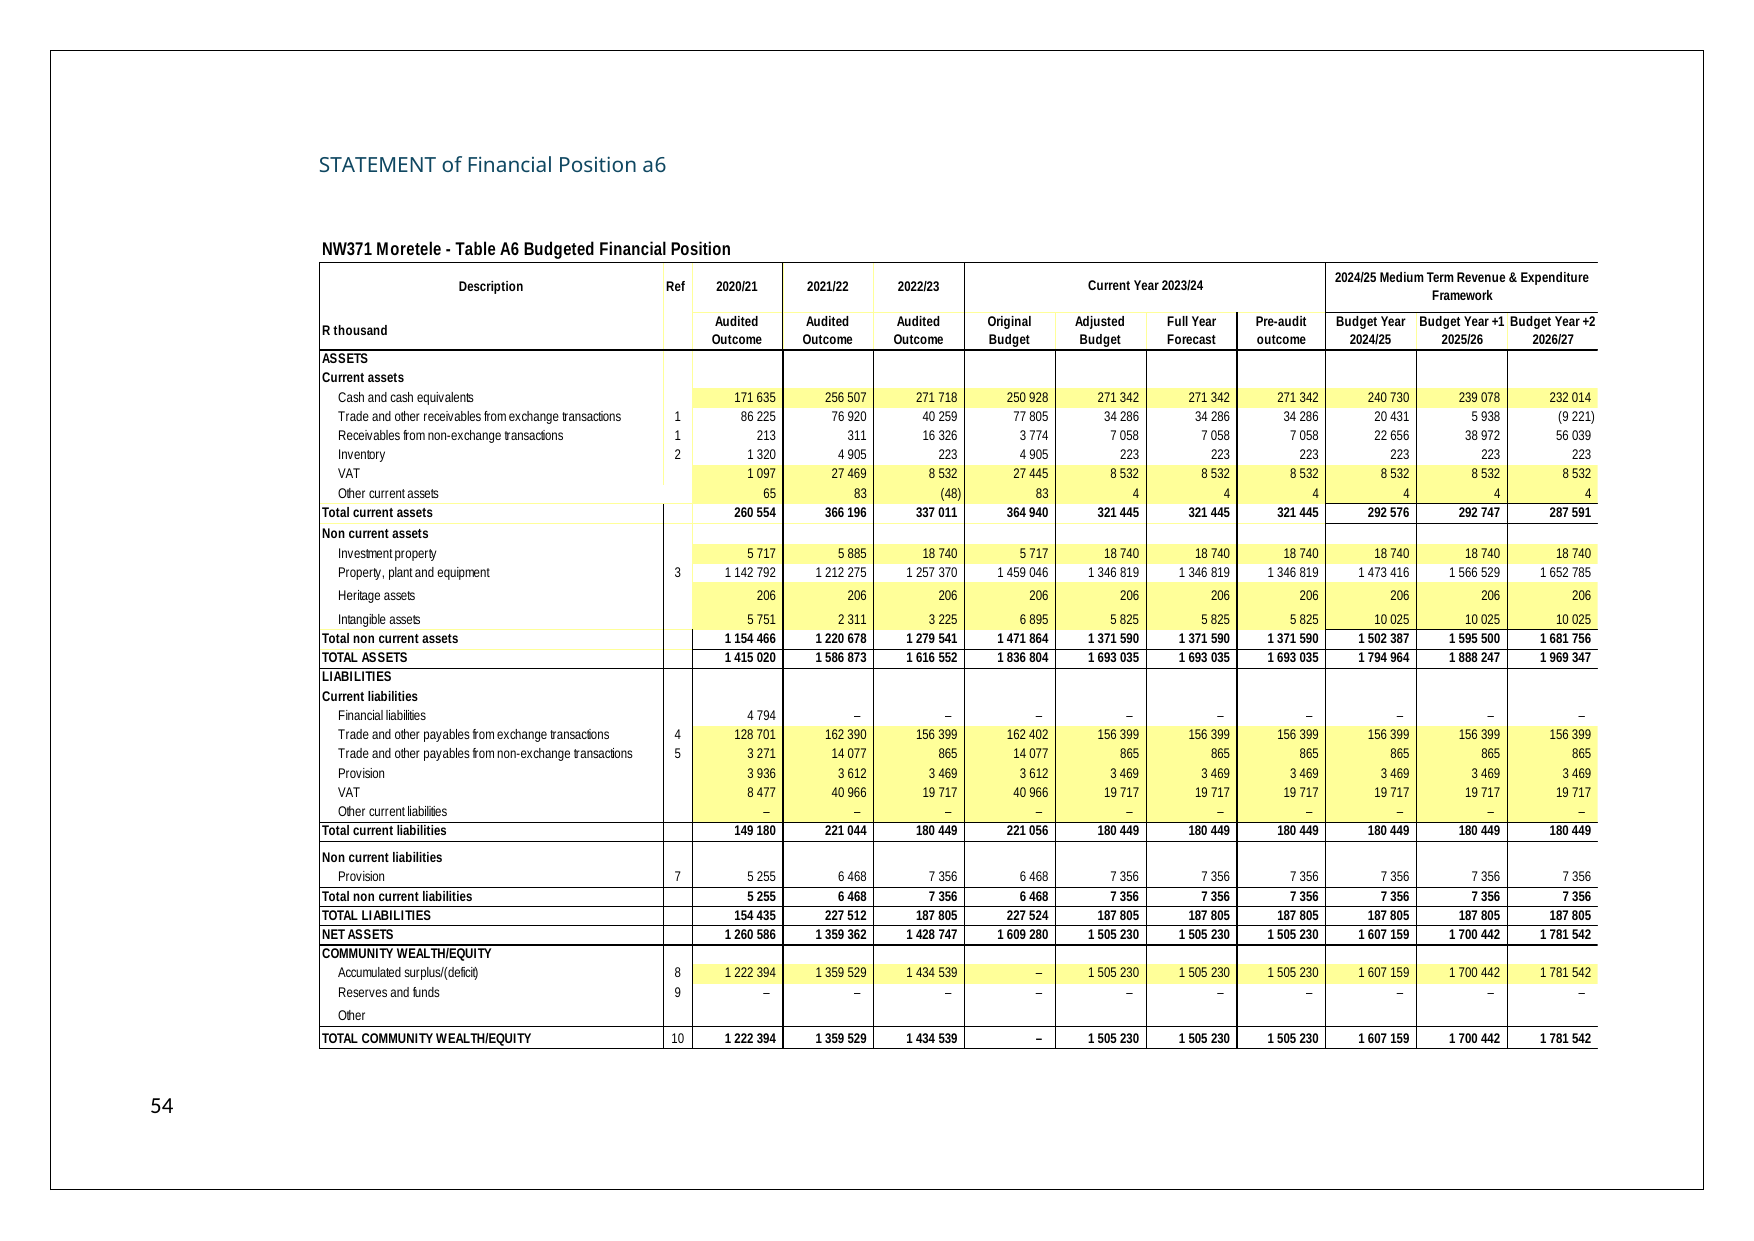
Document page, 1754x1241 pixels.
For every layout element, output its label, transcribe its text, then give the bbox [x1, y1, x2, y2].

subtitle STATEMENT of Financial Position a6 [319, 150, 1604, 178]
